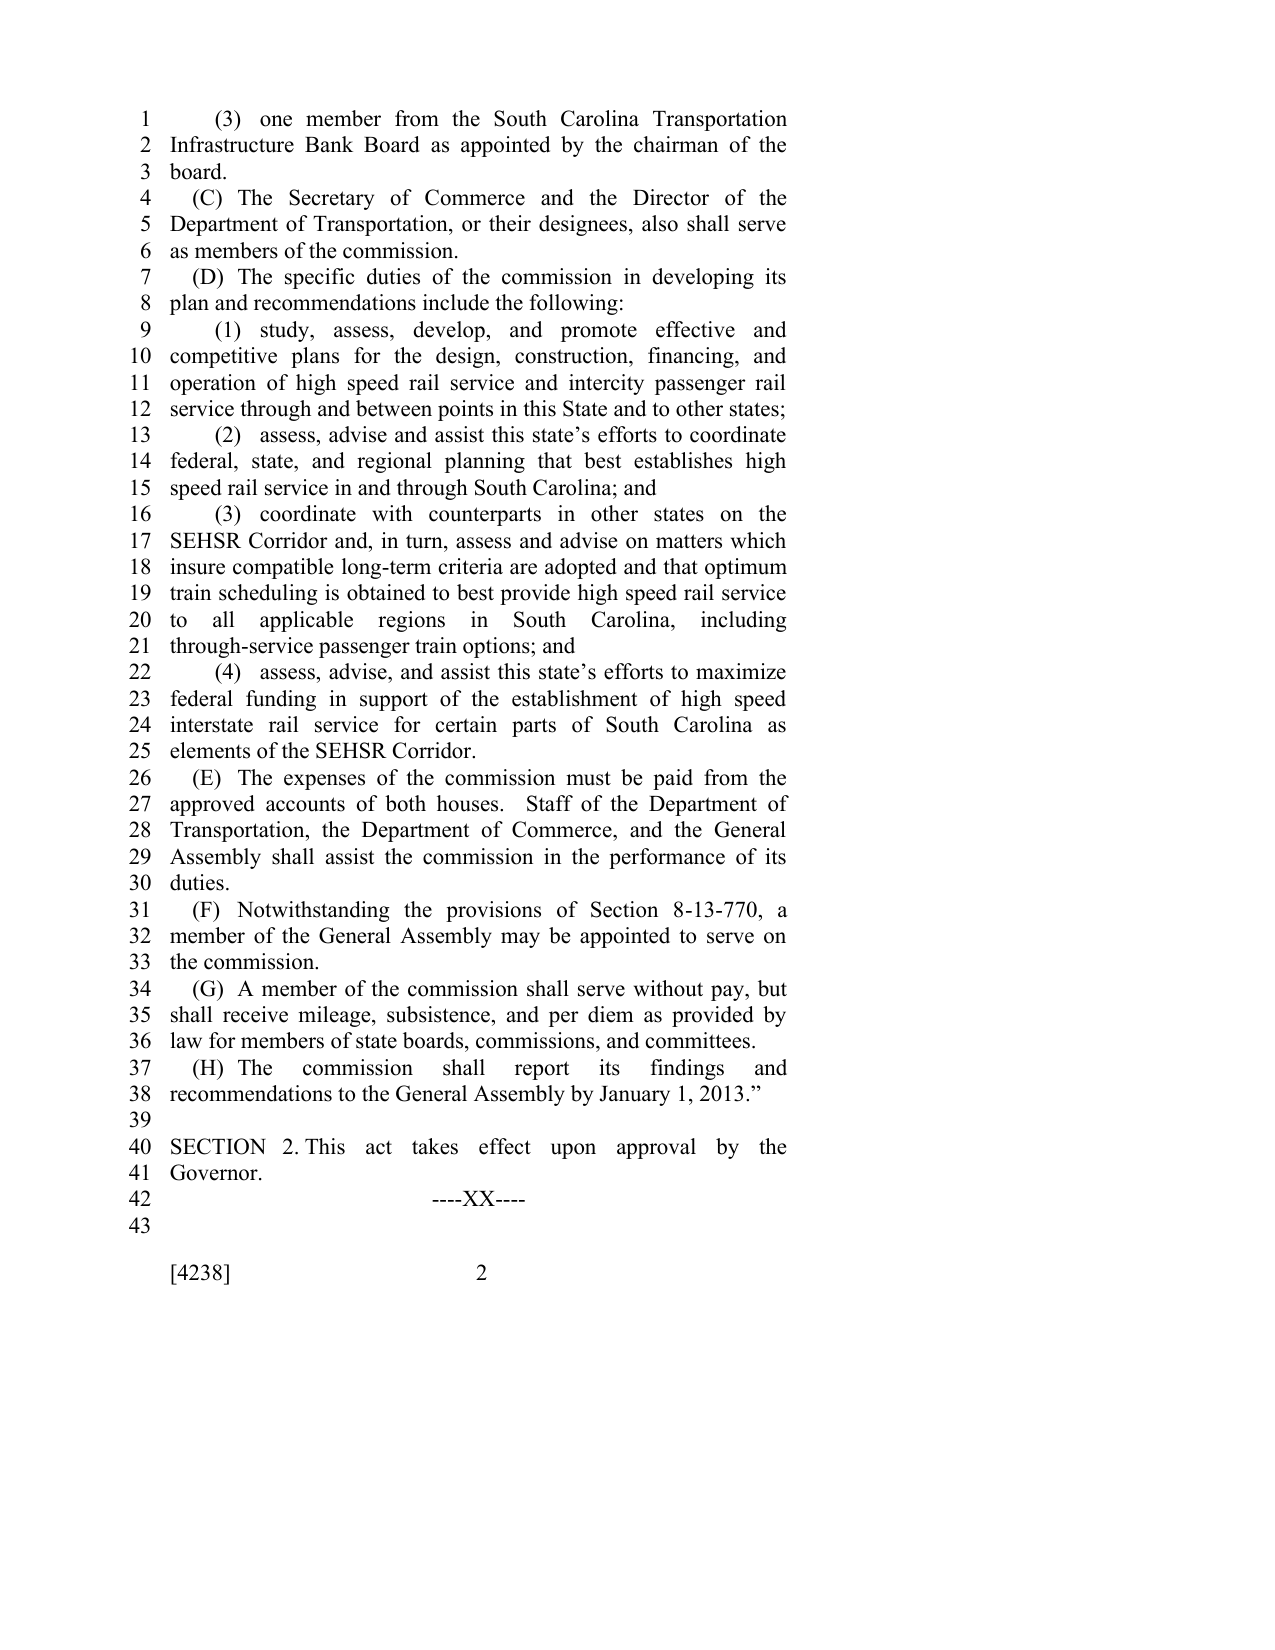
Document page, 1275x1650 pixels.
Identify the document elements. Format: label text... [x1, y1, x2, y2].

text (4) assess, advise, and assist this state’s efforts to maximize federal funding in support of the establishment of high speed interstate rail service for certain parts of South Carolina as elements of the SEHSR Corridor. [169, 658, 787, 764]
text (3) coordinate with counterparts in other states on the SEHSR Corridor and, in turn, assess and advise on matters which insure compatible long-term criteria are adopted and that optimum train scheduling is obtained to best provide high speed rail service to all applicable regions in South Carolina, including through-service passenger train options; and [169, 500, 787, 658]
text (C) The Secretary of Commerce and the Director of the Department of Transportation, or their designees, also shall serve as members of the commission. [169, 184, 787, 263]
text (1) study, assess, develop, and promote effective and competitive plans for the design, construction, financing, and operation of high speed rail service and intercity passenger rail service through and between points in this State and to other states; [169, 316, 787, 421]
text (H) The commission shall report its findings and recommendations to the General Assembly by January 1, 2013.” [169, 1054, 787, 1106]
text (E) The expenses of the commission must be paid from the approved accounts of both houses. Staff of the Department of Transportation, the Department of Commerce, and the General Assembly shall assist the commission in the performance of its duties. [169, 764, 787, 896]
text (D) The specific duties of the commission in developing its plan and recommendations include the following: [169, 263, 787, 316]
text ----XX---- [169, 1186, 787, 1212]
text SECTION 2. This act takes effect upon approval by the Governor. [169, 1133, 787, 1186]
text (G) A member of the commission shall serve without pay, but shall receive mileage, subsistence, and per diem as provided by law for members of state boards, commissions, and committees. [169, 975, 787, 1054]
text (2) assess, advise and assist this state’s efforts to coordinate federal, state, and regional planning that best establishes high speed rail service in and through South Carolina; and [169, 421, 787, 500]
text (3) one member from the South Carolina Transportation Infrastructure Bank Board as appointed by the chairman of the board. [169, 105, 787, 184]
text (F) Notwithstanding the provisions of Section 8-13-770, a member of the General Assembly may be appointed to serve on the commission. [169, 896, 787, 975]
